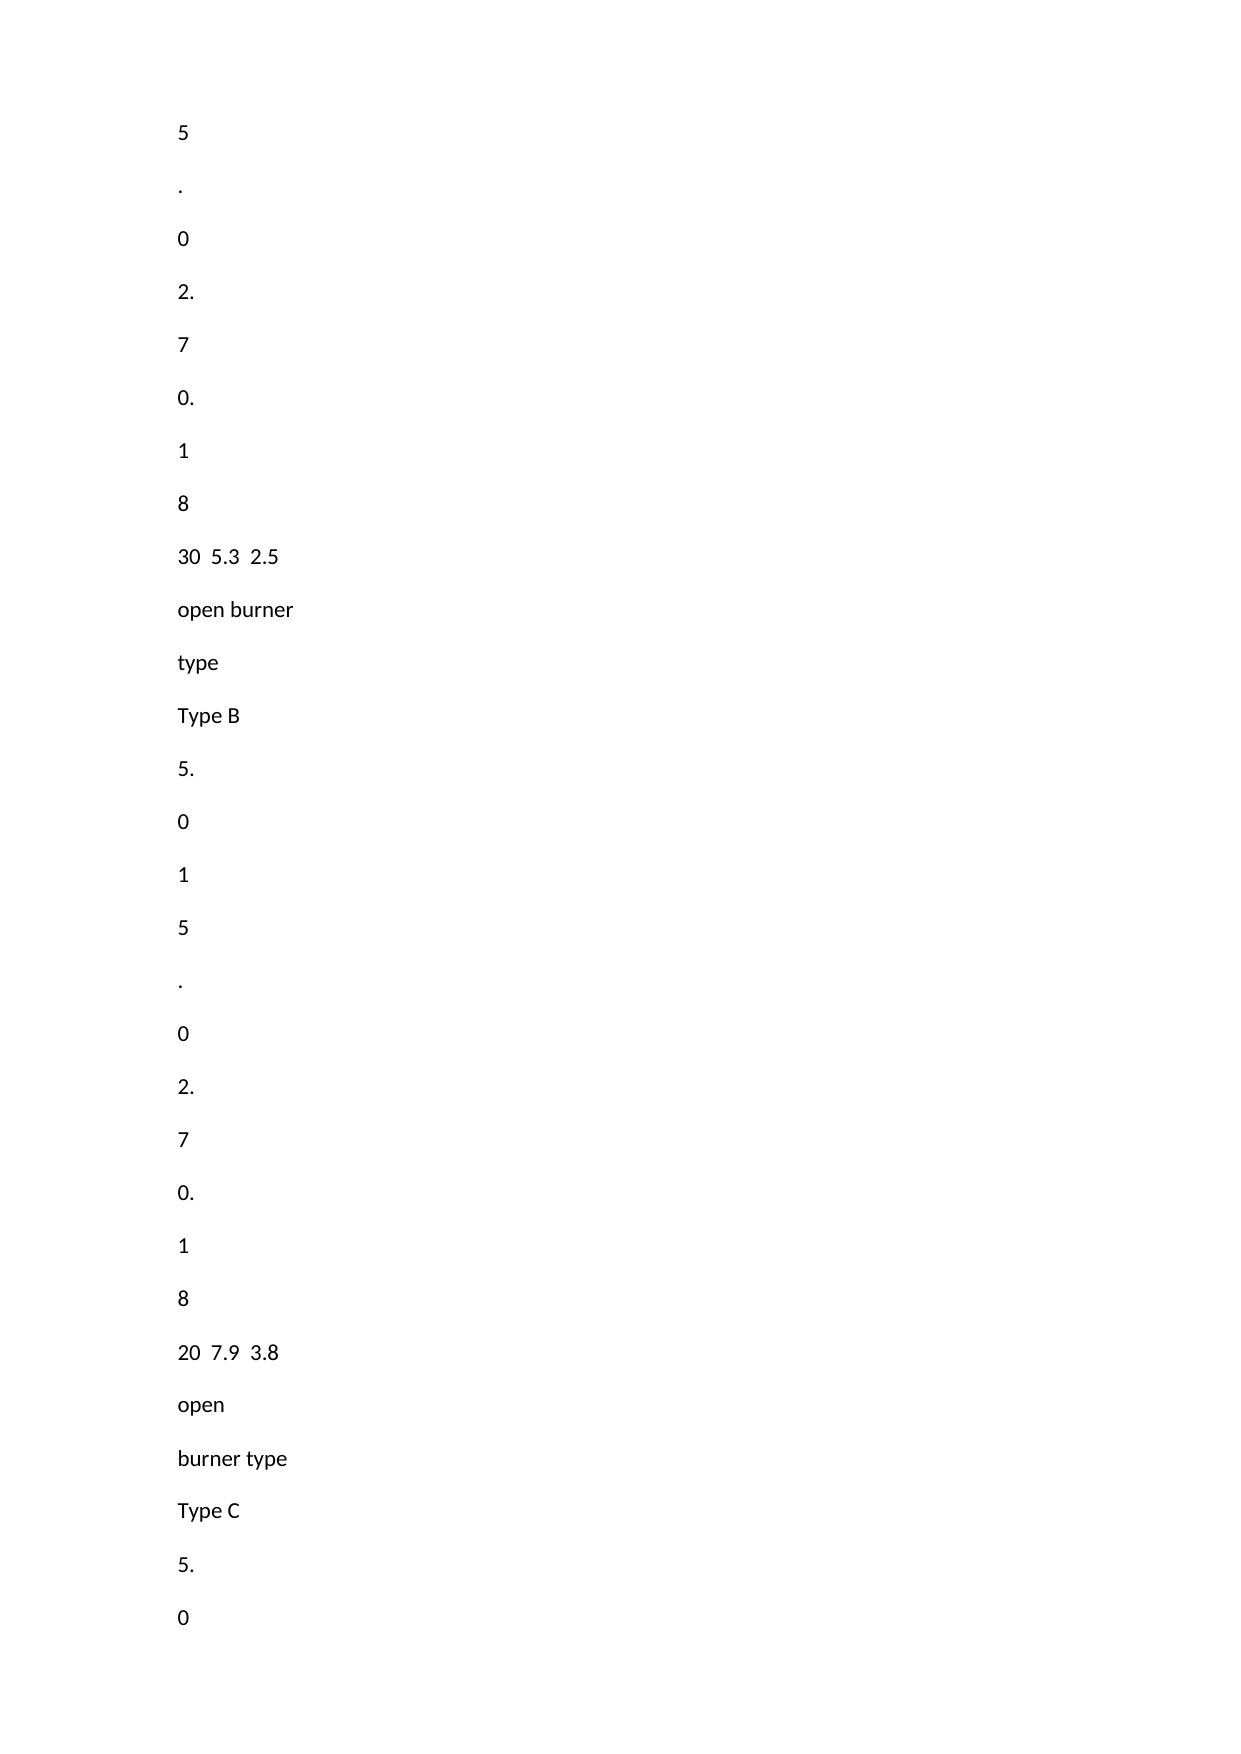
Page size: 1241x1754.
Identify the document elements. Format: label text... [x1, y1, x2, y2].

text 0 [177, 1603, 1152, 1631]
text 20 7.9 3.8 [177, 1338, 1152, 1366]
text 0 [177, 1019, 1152, 1047]
text 5. [177, 1550, 1152, 1578]
text 0 [177, 224, 1152, 252]
text open burner [177, 595, 1152, 623]
text 7 [177, 1126, 1152, 1153]
text Type C [177, 1497, 1152, 1525]
text 1 [177, 436, 1152, 464]
text 5 [177, 118, 1152, 146]
text 0. [177, 1178, 1152, 1207]
text 5 [177, 913, 1152, 941]
text . [177, 171, 1152, 199]
text 8 [177, 1284, 1152, 1313]
text 2. [177, 1072, 1152, 1101]
text 7 [177, 330, 1152, 358]
text type [177, 648, 1152, 676]
text 2. [177, 277, 1152, 305]
text 5. [177, 754, 1152, 782]
text open [177, 1391, 1152, 1419]
text Type B [177, 701, 1152, 729]
text 30 5.3 2.5 [177, 542, 1152, 570]
text . [177, 966, 1152, 994]
text 0 [177, 807, 1152, 835]
text 0. [177, 383, 1152, 411]
text burner type [177, 1444, 1152, 1472]
text 8 [177, 489, 1152, 517]
text 1 [177, 860, 1152, 888]
text 1 [177, 1232, 1152, 1259]
